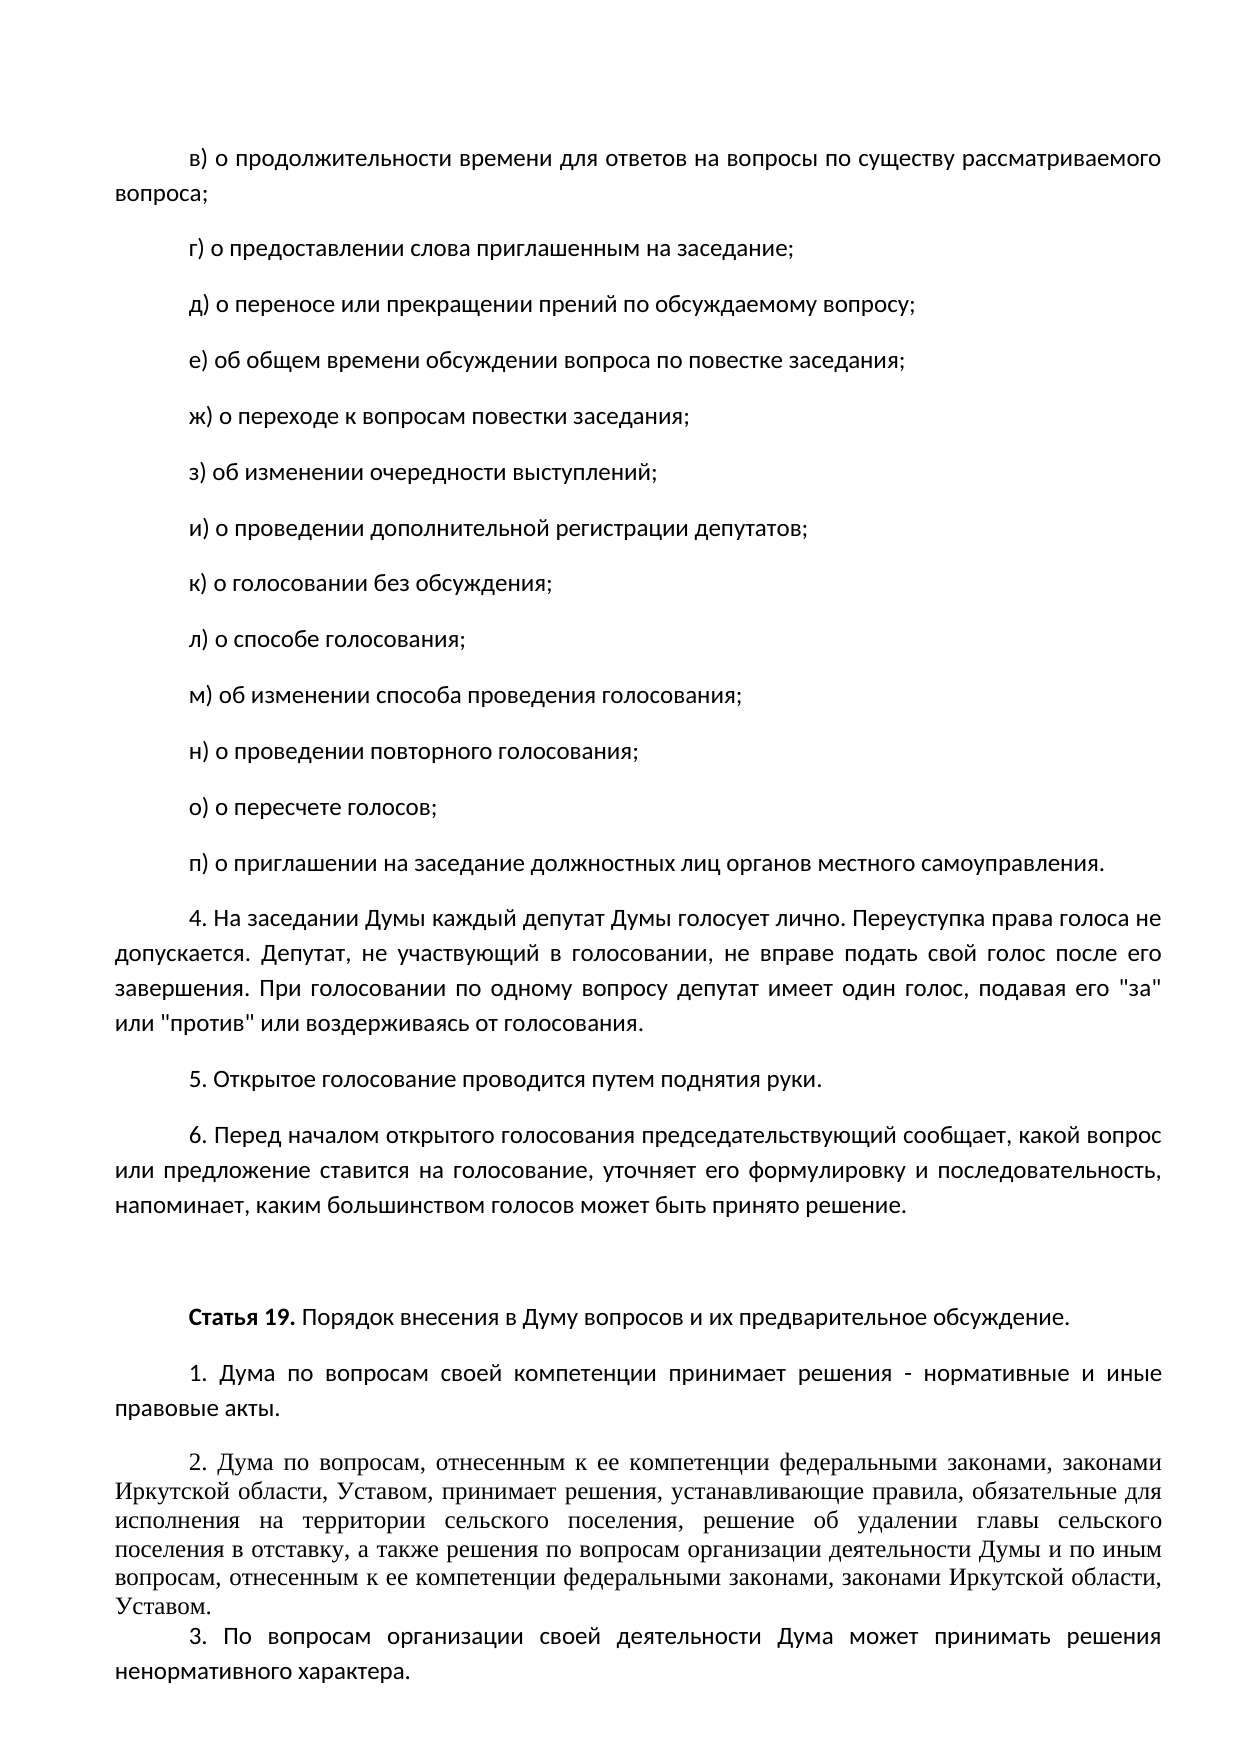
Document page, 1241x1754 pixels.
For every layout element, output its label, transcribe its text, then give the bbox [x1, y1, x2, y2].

text Статья 19. Порядок внесения в Думу вопросов и их предварительное обсуждение. [114, 1301, 1163, 1331]
text г) о предоставлении слова приглашенным на заседание; [114, 232, 1163, 263]
text в) о продолжительности времени для ответов на вопросы по существу рассматриваемого вопроса; [114, 142, 1163, 207]
text 4. На заседании Думы каждый депутат Думы голосует лично. Переуступка права голоса не допускается. Депутат, не участвующий в голосовании, не вправе подать свой голос после его завершения. При голосовании по одному вопросу депутат имеет один голос, подавая его "за" или "против" или воздерживаясь от голосования. [114, 902, 1163, 1038]
text ж) о переходе к вопросам повестки заседания; [114, 400, 1163, 431]
text е) об общем времени обсуждении вопроса по повестке заседания; [114, 344, 1163, 375]
text и) о проведении дополнительной регистрации депутатов; [114, 512, 1163, 542]
text о) о пересчете голосов; [114, 791, 1163, 821]
text 2. Дума по вопросам, отнесенным к ее компетенции федеральными законами, законами Иркутской области, Уставом, принимает решения, устанавливающие правила, обязательные для исполнения на территории сельского поселения, решение об удалении главы сельского поселения в отставку, а также решения по вопросам организации деятельности Думы и по иным вопросам, отнесенным к ее компетенции федеральными законами, законами Иркутской области, Уставом. [114, 1447, 1163, 1620]
text п) о приглашении на заседание должностных лиц органов местного самоуправления. [114, 847, 1163, 877]
text к) о голосовании без обсуждения; [114, 567, 1163, 598]
text н) о проведении повторного голосования; [114, 735, 1163, 766]
text з) об изменении очередности выступлений; [114, 456, 1163, 486]
text 6. Перед началом открытого голосования председательствующий сообщает, какой вопрос или предложение ставится на голосование, уточняет его формулировку и последовательность, напоминает, каким большинством голосов может быть принято решение. [114, 1119, 1163, 1220]
text 5. Открытое голосование проводится путем поднятия руки. [114, 1063, 1163, 1094]
text 3. По вопросам организации своей деятельности Дума может принимать решения ненормативного характера. [114, 1620, 1163, 1686]
text м) об изменении способа проведения голосования; [114, 679, 1163, 710]
text 1. Дума по вопросам своей компетенции принимает решения - нормативные и иные правовые акты. [114, 1357, 1163, 1422]
text л) о способе голосования; [114, 623, 1163, 654]
text д) о переносе или прекращении прений по обсуждаемому вопросу; [114, 288, 1163, 319]
